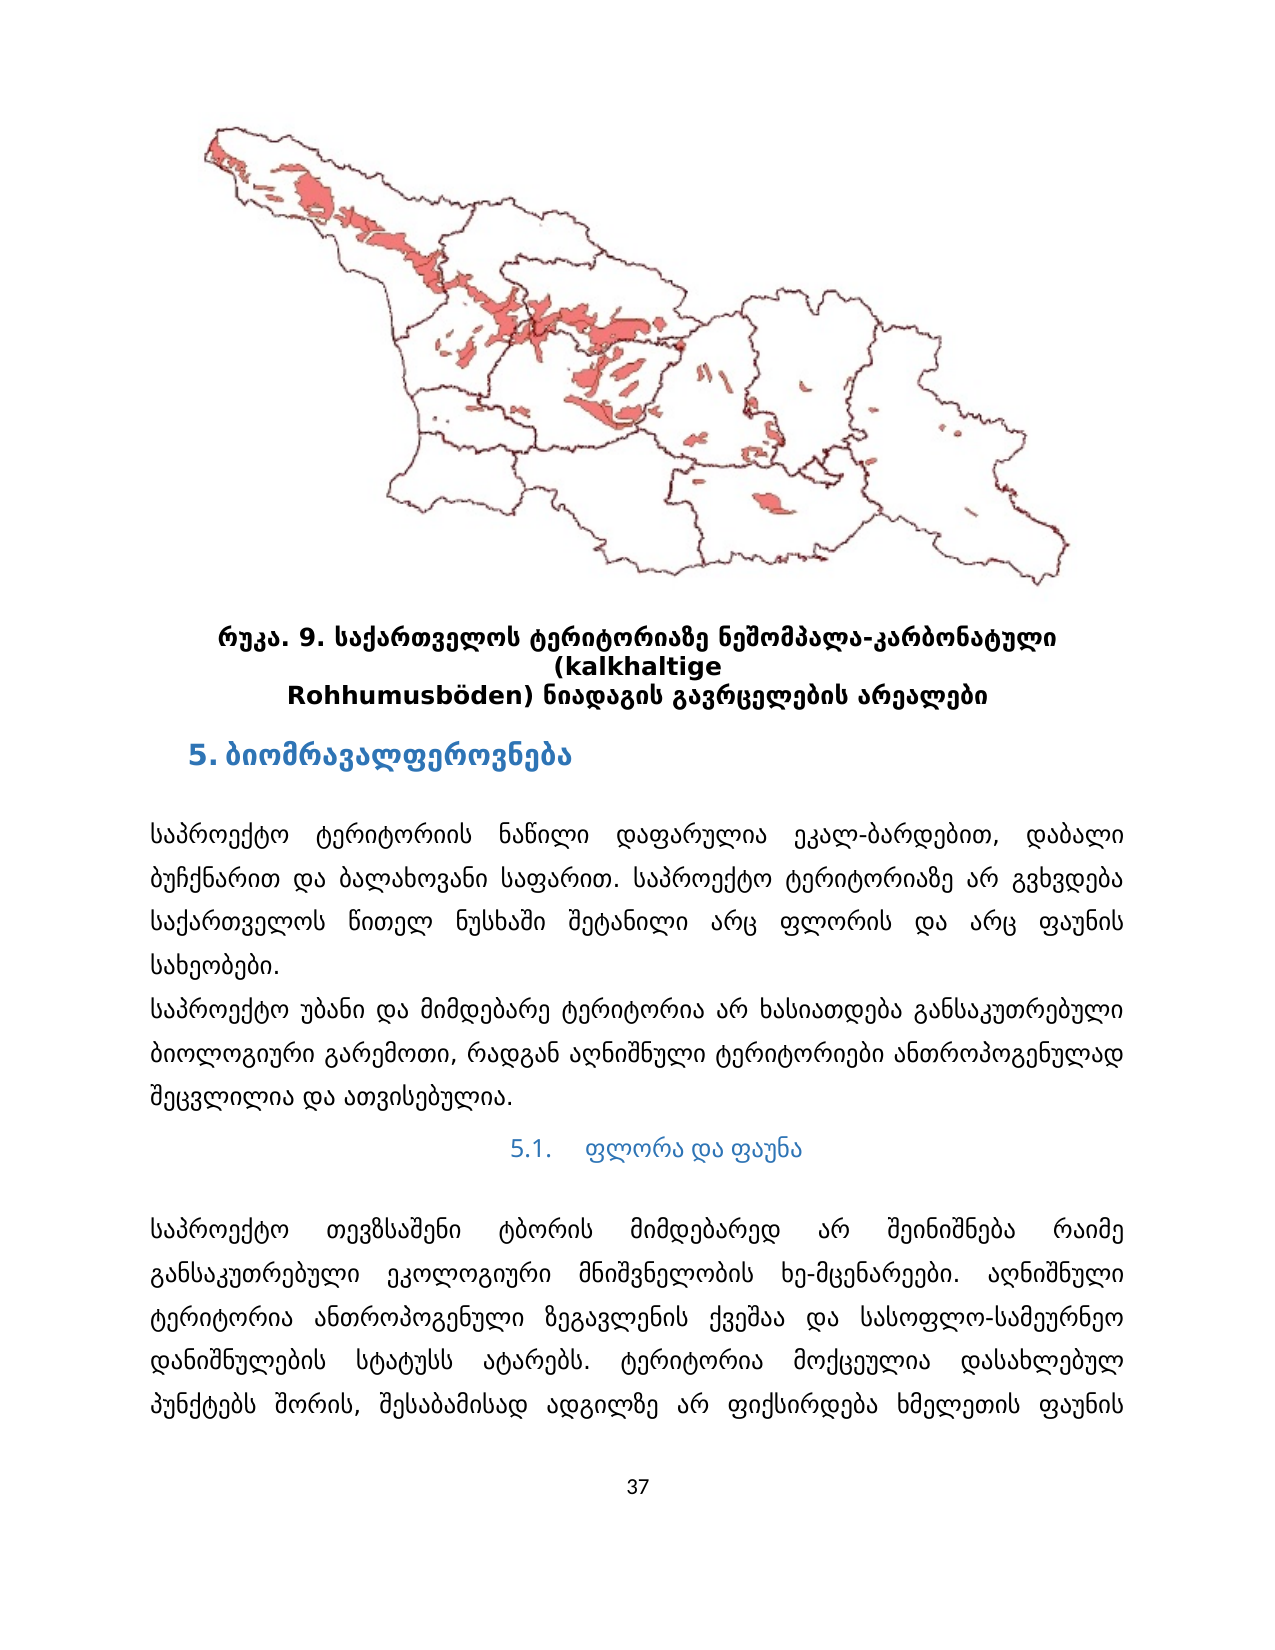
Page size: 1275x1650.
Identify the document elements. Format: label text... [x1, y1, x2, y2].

text რუკა. 9. საქართველოს ტერიტორიაზე ნეშომპალა-კარბონატული (kalkhaltige [150, 623, 1125, 681]
text Rohhumusböden) ნიადაგის გავრცელების არეალები [150, 681, 1125, 711]
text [150, 1215, 1125, 1419]
subtitle ფლორა და ფაუნა [187, 1130, 1125, 1164]
subtitle ბიომრავალფეროვნება [187, 738, 1125, 772]
text საპროექტო ტერიტორიის ნაწილი დაფარულია ეკალ-ბარდებით, დაბალი ბუჩქნარით და ბალახოვანი საფარით. საპროექტო ტერიტორიაზე არ გვხვდება საქართველოს წითელ ნუსხაში შეტანილი არც ფლორის და არც ფაუნის სახეობები. [150, 820, 1125, 980]
text საპროექტო უბანი და მიმდებარე ტერიტორია არ ხასიათდება განსაკუთრებული ბიოლოგიური გარემოთი, რადგან აღნიშნული ტერიტორიები ანთროპოგენულად შეცვლილია და ათვისებულია. [150, 995, 1125, 1112]
picture [197, 112, 1078, 605]
